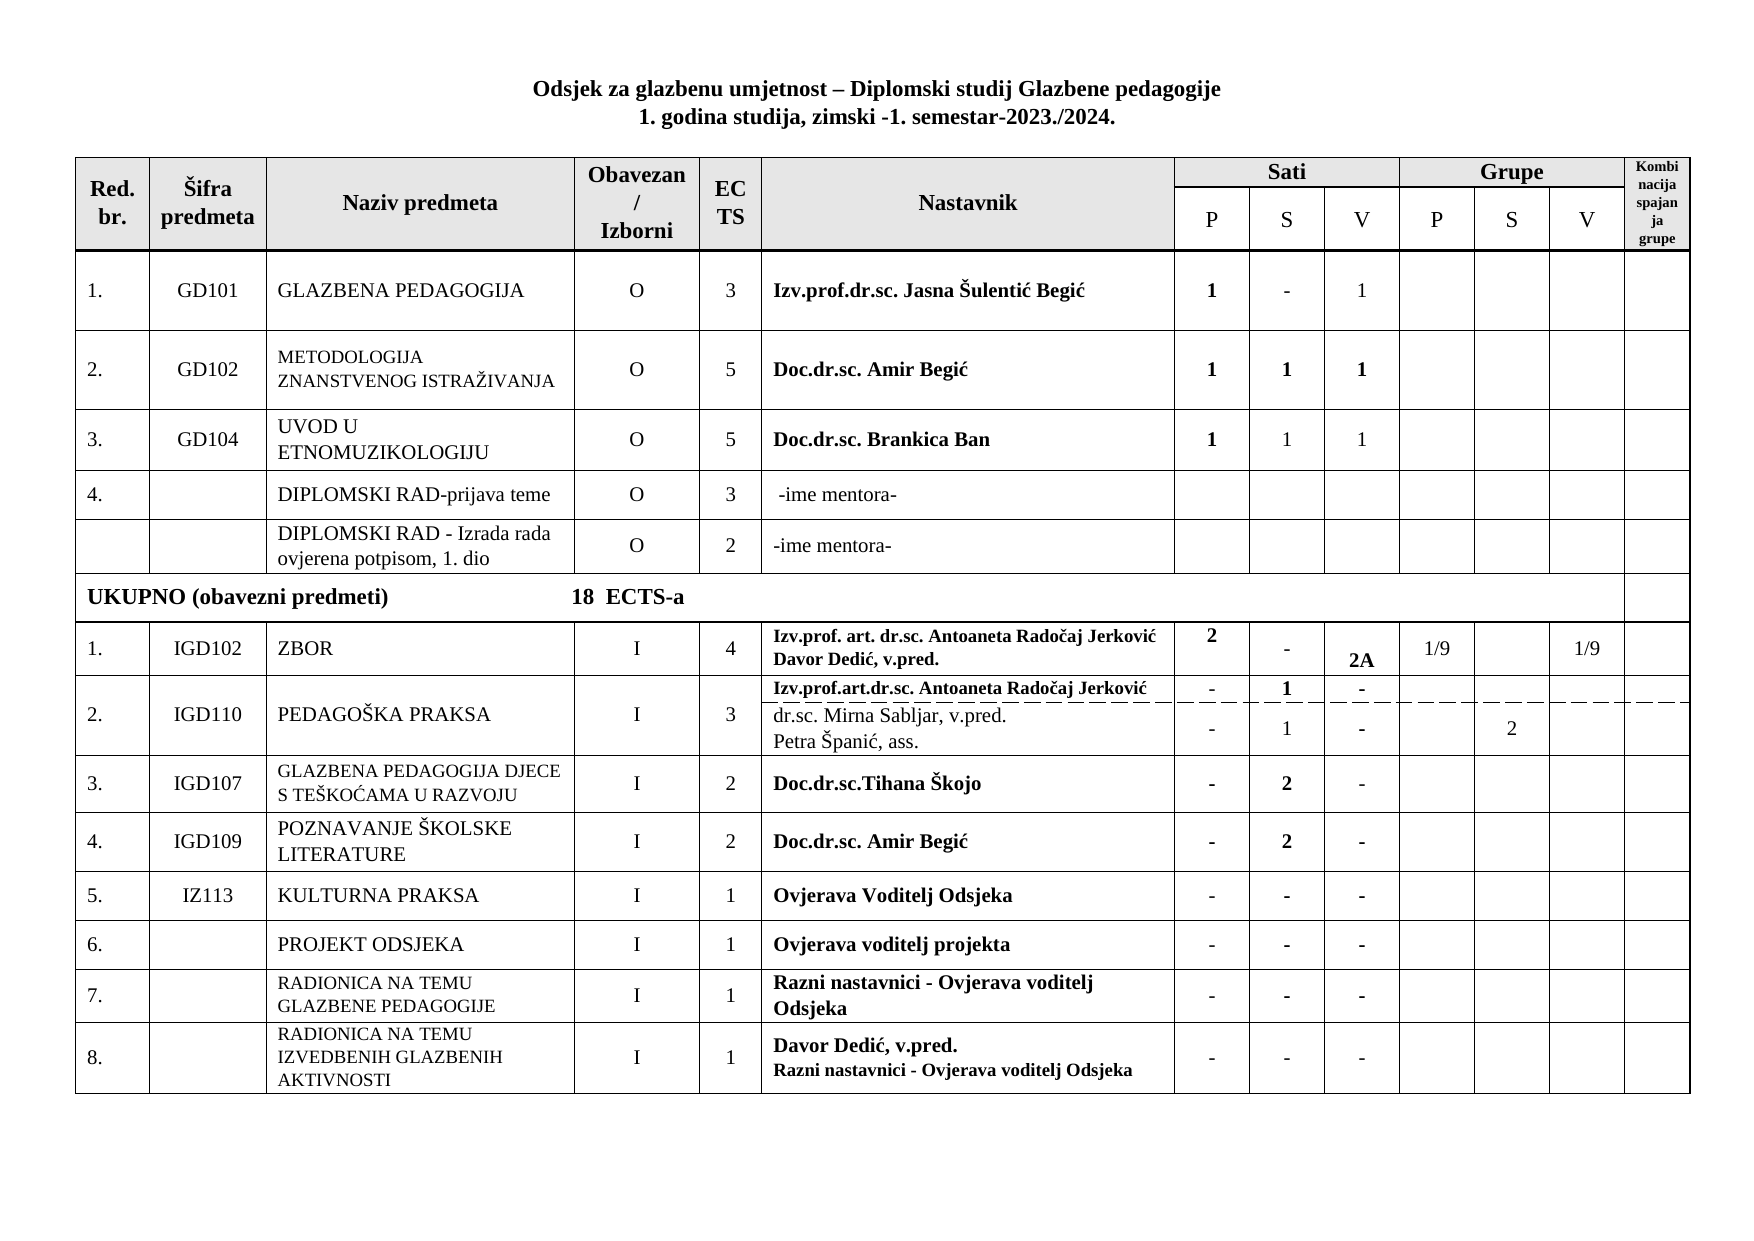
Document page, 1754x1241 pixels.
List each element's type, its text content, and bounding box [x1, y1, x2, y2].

table_cell - [1175, 756, 1249, 812]
table_cell Doc.dr.sc.Tihana Škojo [762, 756, 1174, 812]
table_cell [1475, 623, 1549, 674]
table_cell [1475, 520, 1549, 572]
table_cell - [1175, 921, 1249, 968]
table_cell ZBOR [267, 623, 574, 674]
table_cell 2 [1250, 756, 1324, 812]
table_cell - [1325, 872, 1399, 919]
table_cell GD102 [150, 331, 266, 409]
table_header Red. br. [76, 158, 149, 249]
table_cell GLAZBENA PEDAGOGIJA [267, 252, 574, 330]
table_cell 4. [76, 813, 149, 871]
table_cell GD104 [150, 410, 266, 470]
table_cell [1400, 921, 1474, 968]
table_cell [1475, 1023, 1549, 1093]
table_cell [1550, 520, 1624, 572]
table_cell I [575, 921, 699, 968]
table_cell 1 [700, 872, 761, 919]
table_cell [1475, 676, 1549, 702]
table_cell 2A [1325, 623, 1399, 674]
table_cell 4. [76, 471, 149, 519]
table_cell Ovjerava voditelj projekta [762, 921, 1174, 968]
table_cell 1 [1250, 676, 1324, 702]
table_cell O [575, 410, 699, 470]
table_cell PEDAGOŠKA PRAKSA [267, 676, 574, 755]
table_cell 3 [700, 471, 761, 519]
table_cell Doc.dr.sc. Brankica Ban [762, 410, 1174, 470]
table_cell [1400, 702, 1474, 755]
table_cell [1475, 813, 1549, 871]
table_cell [1175, 471, 1249, 519]
table_cell I [575, 756, 699, 812]
table_cell DIPLOMSKI RAD - Izrada rada ovjerena potpisom, 1. dio [267, 520, 574, 572]
table_cell RADIONICA NA TEMU IZVEDBENIH GLAZBENIH AKTIVNOSTI [267, 1023, 574, 1093]
table_cell [1625, 702, 1689, 755]
table_cell [1475, 471, 1549, 519]
table_cell 5. [76, 872, 149, 919]
table_cell [1400, 252, 1474, 330]
table_cell 2 [700, 520, 761, 572]
table_header Grupe [1400, 158, 1624, 186]
table_cell 3 [700, 676, 761, 755]
table_cell I [575, 970, 699, 1022]
table_cell [1325, 520, 1399, 572]
table_cell [1550, 702, 1624, 755]
table_cell [1625, 813, 1689, 871]
table_cell [1250, 520, 1324, 572]
table_header Šifra predmeta [150, 158, 266, 249]
table_header Obavezan/ Izborni [575, 158, 699, 249]
table_cell 3. [76, 756, 149, 812]
table_cell [1175, 520, 1249, 572]
table_cell [1550, 813, 1624, 871]
table_cell 2. [76, 331, 149, 409]
table_cell 3 [700, 252, 761, 330]
table_cell -ime mentora- [762, 520, 1174, 572]
table_cell DIPLOMSKI RAD-prijava teme [267, 471, 574, 519]
table_cell UKUPNO (obavezni predmeti) 18 ECTS-a [76, 574, 1624, 621]
table_cell GLAZBENA PEDAGOGIJA DJECE S TEŠKOĆAMA U RAZVOJUSTRANI S [267, 756, 574, 812]
table_cell [1625, 1023, 1689, 1093]
table_cell - [1325, 702, 1399, 755]
table_cell PROJEKT ODSJEKA [267, 921, 574, 968]
table_cell [1625, 970, 1689, 1022]
table_cell - [1250, 970, 1324, 1022]
table_cell [1400, 756, 1474, 812]
table_cell Izv.prof.dr.sc. Jasna Šulentić Begić [762, 252, 1174, 330]
table_cell 1 [1175, 252, 1249, 330]
table_cell 1 [1250, 702, 1324, 755]
table_cell O [575, 520, 699, 572]
table_cell V [1550, 188, 1624, 249]
table_cell 2 [700, 813, 761, 871]
table_cell [150, 921, 266, 968]
table_cell [1550, 1023, 1624, 1093]
table_cell [1475, 970, 1549, 1022]
table_cell [1400, 331, 1474, 409]
table_header ECTS [700, 158, 761, 249]
table_cell 5 [700, 410, 761, 470]
table_cell 2 [1175, 623, 1249, 674]
table_cell [1400, 520, 1474, 572]
table_cell - [1250, 1023, 1324, 1093]
table_cell 1 [1175, 410, 1249, 470]
table_cell 1 [1250, 331, 1324, 409]
table_cell 2 [700, 756, 761, 812]
table_cell - [1325, 970, 1399, 1022]
table_cell I [575, 1023, 699, 1093]
table_cell S [1250, 188, 1324, 249]
table_cell Izv.prof.art.dr.sc. Antoaneta Radočaj Jerković [762, 676, 1174, 702]
table_cell [1625, 252, 1689, 330]
table_cell [1625, 756, 1689, 812]
table_cell 2 [1475, 702, 1549, 755]
table_cell [1625, 676, 1689, 702]
table_cell 1 [1325, 410, 1399, 470]
table_cell [1475, 756, 1549, 812]
table_cell IGD110 [150, 676, 266, 755]
table_cell - [1175, 702, 1249, 755]
table_cell - [1250, 921, 1324, 968]
table_cell 1. [76, 623, 149, 674]
table_cell 2 [1250, 813, 1324, 871]
table_cell 4 [700, 623, 761, 674]
table_cell METODOLOGIJA ZNANSTVENOG ISTRAŽIVANJA [267, 331, 574, 409]
table_cell IGD109 [150, 813, 266, 871]
table_cell O [575, 331, 699, 409]
table_cell -ime mentora- [762, 471, 1174, 519]
table_cell [1400, 1023, 1474, 1093]
table_cell Izv.prof. art. dr.sc. Antoaneta Radočaj Jerković Davor Dedić, v.pred. [762, 623, 1174, 674]
table_cell [1550, 921, 1624, 968]
table_cell Doc.dr.sc. Amir Begić [762, 813, 1174, 871]
table_cell [1550, 331, 1624, 409]
table_cell [1550, 756, 1624, 812]
table_cell 8. [76, 1023, 149, 1093]
table_cell [1400, 872, 1474, 919]
table_cell [150, 1023, 266, 1093]
table_cell 1 [700, 970, 761, 1022]
table_cell [1400, 676, 1474, 702]
table_cell - [1250, 252, 1324, 330]
table_cell 1/9 [1550, 623, 1624, 674]
table_cell POZNAVANJE ŠKOLSKE LITERATURE [267, 813, 574, 871]
table_cell [1400, 471, 1474, 519]
table_cell [1475, 410, 1549, 470]
table_cell [1550, 410, 1624, 470]
table_cell 1 [700, 921, 761, 968]
table_cell [1400, 813, 1474, 871]
table_cell [150, 471, 266, 519]
table_cell 7. [76, 970, 149, 1022]
table_cell I [575, 872, 699, 919]
table_header Sati [1175, 158, 1399, 186]
table_cell P [1175, 188, 1249, 249]
table_cell [150, 970, 266, 1022]
table_cell KULTURNA PRAKSA [267, 872, 574, 919]
table_cell O [575, 252, 699, 330]
table_cell - [1175, 970, 1249, 1022]
table_header Naziv predmeta [267, 158, 574, 249]
table_header Nastavnik [762, 158, 1174, 249]
table_cell - [1325, 676, 1399, 702]
table_cell [1400, 970, 1474, 1022]
table_cell Doc.dr.sc. Amir Begić [762, 331, 1174, 409]
table_cell Davor Dedić, v.pred. Razni nastavnici - Ovjerava voditelj Odsjeka [762, 1023, 1174, 1093]
table_cell IZ113 [150, 872, 266, 919]
table_cell [1550, 252, 1624, 330]
table_cell [1625, 921, 1689, 968]
table_cell dr.sc. Mirna Sabljar, v.pred. Petra Španić, ass. [762, 702, 1174, 755]
table_cell [1550, 676, 1624, 702]
table_cell - [1250, 623, 1324, 674]
table_cell [1400, 410, 1474, 470]
table_cell 2. [76, 676, 149, 755]
table_cell 1 [1175, 331, 1249, 409]
table_cell [1475, 331, 1549, 409]
table_cell [1550, 970, 1624, 1022]
table_cell 1 [1325, 331, 1399, 409]
table_cell UVOD U ETNOMUZIKOLOGIJU [267, 410, 574, 470]
table_cell - [1175, 872, 1249, 919]
table_cell [1625, 623, 1689, 674]
table_cell I [575, 813, 699, 871]
table_cell 3. [76, 410, 149, 470]
table_cell [150, 520, 266, 572]
table_cell I [575, 623, 699, 674]
table_cell [1550, 471, 1624, 519]
table_cell 1 [700, 1023, 761, 1093]
table_cell [1625, 520, 1689, 572]
table_cell [1550, 872, 1624, 919]
table_cell 1 [1250, 410, 1324, 470]
table_cell I [575, 676, 699, 755]
text 1. godina studija, zimski -1. semestar-2023./2024. [75, 103, 1679, 130]
table_cell [1475, 872, 1549, 919]
table_cell - [1175, 676, 1249, 702]
table_cell RADIONICA NA TEMU GLAZBENE PEDAGOGIJE [267, 970, 574, 1022]
table_cell IGD107 [150, 756, 266, 812]
table_cell S [1475, 188, 1549, 249]
table_cell - [1325, 921, 1399, 968]
table_cell [1325, 471, 1399, 519]
table_cell [1625, 872, 1689, 919]
table_cell - [1175, 1023, 1249, 1093]
table_cell GD101 [150, 252, 266, 330]
table_cell - [1325, 1023, 1399, 1093]
table_cell Ovjerava Voditelj Odsjeka [762, 872, 1174, 919]
table_cell [1625, 471, 1689, 519]
table_cell 1/9 [1400, 623, 1474, 674]
table_cell V [1325, 188, 1399, 249]
table_cell [1250, 471, 1324, 519]
table_cell IGD102 [150, 623, 266, 674]
table_cell [1475, 921, 1549, 968]
table_cell 1. [76, 252, 149, 330]
table_cell 5 [700, 331, 761, 409]
table_cell [1625, 574, 1689, 621]
table_cell [1625, 410, 1689, 470]
table_cell - [1325, 756, 1399, 812]
table_cell [1475, 252, 1549, 330]
table_cell P [1400, 188, 1474, 249]
table_cell - [1325, 813, 1399, 871]
table_cell 1 [1325, 252, 1399, 330]
table_header Kombinacija spajanja grupe [1625, 158, 1689, 249]
table_cell Razni nastavnici - Ovjerava voditelj Odsjeka [762, 970, 1174, 1022]
table_cell - [1175, 813, 1249, 871]
table_cell [76, 520, 149, 572]
table_cell 6. [76, 921, 149, 968]
table_cell O [575, 471, 699, 519]
table_cell - [1250, 872, 1324, 919]
text Odsjek za glazbenu umjetnost – Diplomski studij Glazbene pedagogije [75, 75, 1679, 101]
table_cell [1625, 331, 1689, 409]
